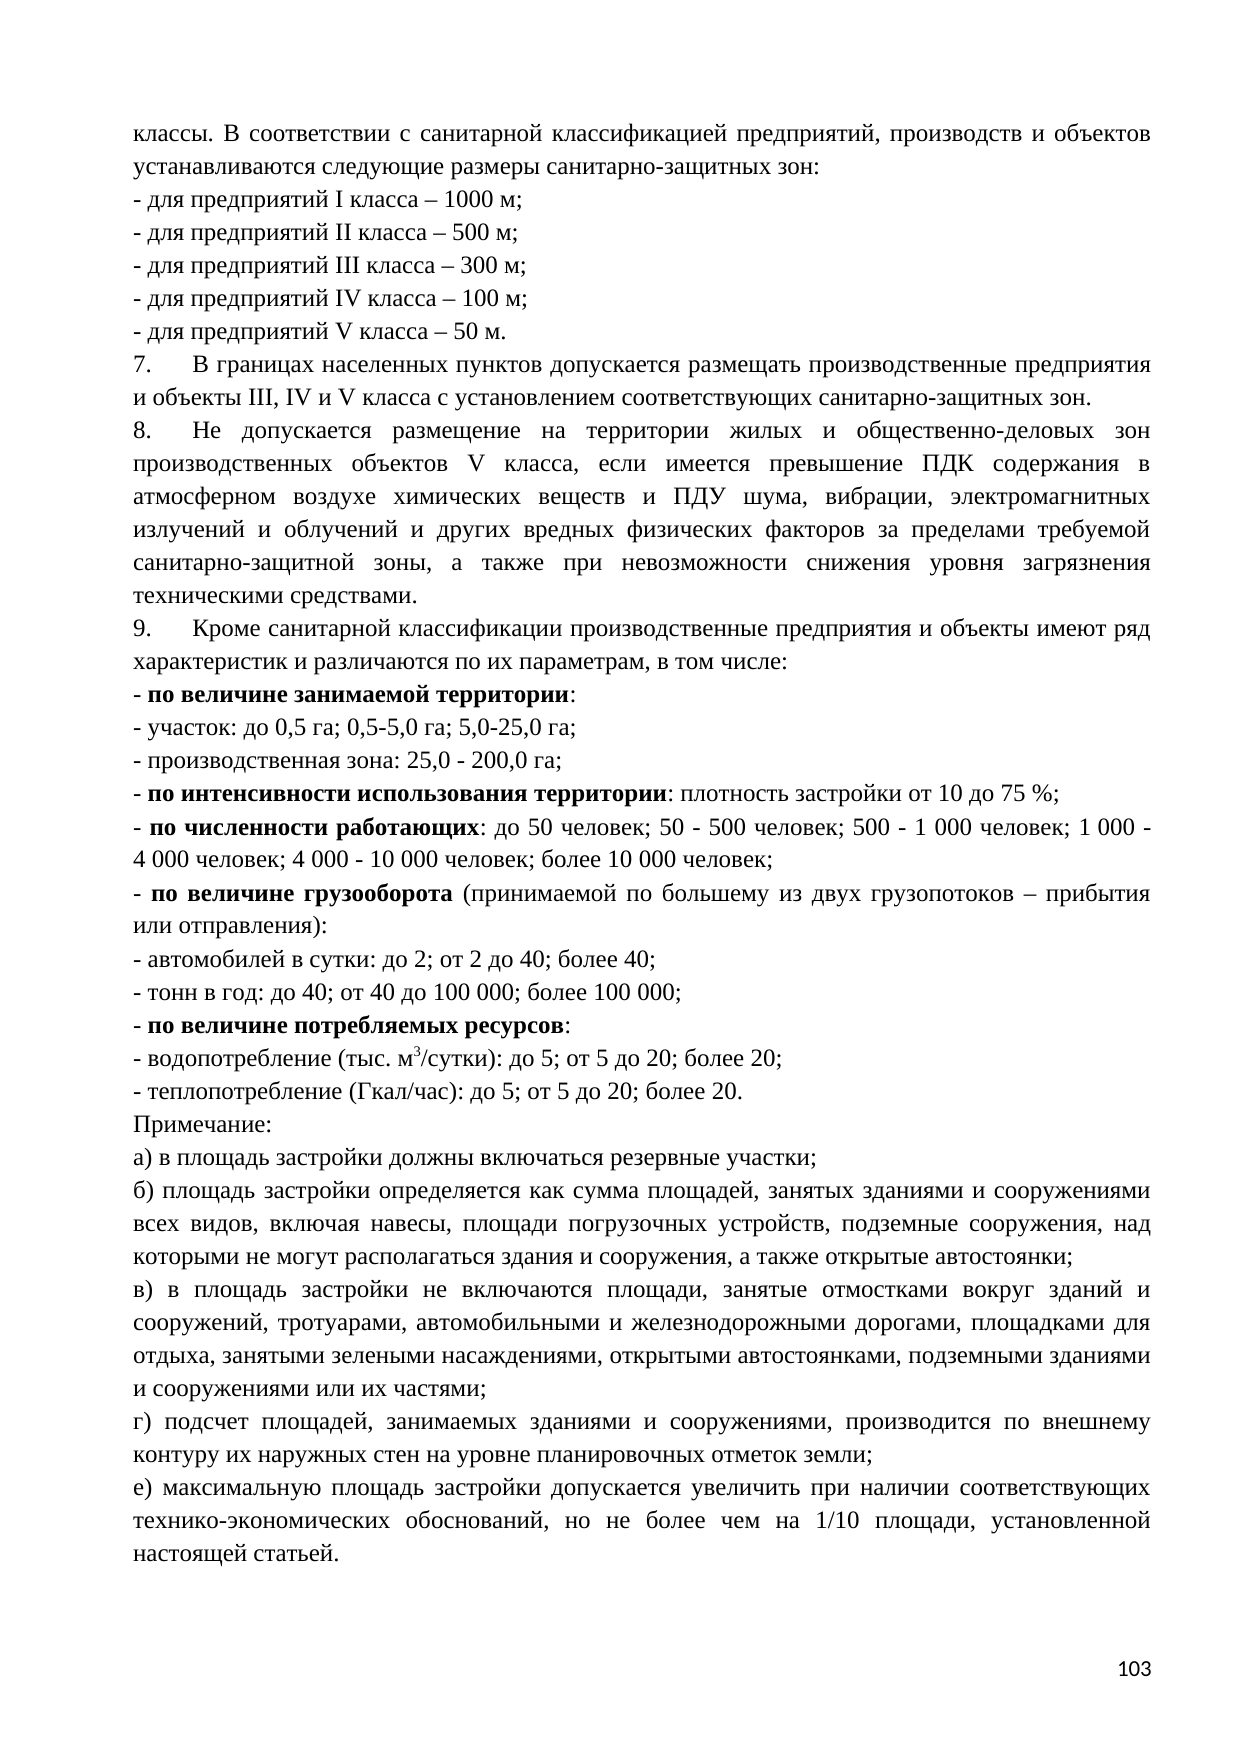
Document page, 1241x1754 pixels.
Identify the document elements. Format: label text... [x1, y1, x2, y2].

list - для предприятий V класса – 50 м. [133, 316, 1152, 345]
list Не допускается размещение на территории жилых и общественно-деловых зон производственных объектов V класса, если имеется превышение ПДК содержания в атмосферном воздухе химических веществ и ПДУ шума, вибрации, электромагнитных излучений и облучений и других вредных физических факторов за пределами требуемой санитарно-защитной зоны, а также при невозможности снижения уровня загрязнения техническими средствами. [133, 415, 1152, 609]
list - для предприятий IV класса – 100 м; [133, 283, 1152, 312]
text е) максимальную площадь застройки допускается увеличить при наличии соответствующих технико-экономических обоснований, но не более чем на 1/10 площади, установленной настоящей статьей. [133, 1472, 1152, 1567]
list - для предприятий I класса – 1000 м; [133, 184, 1152, 213]
list - производственная зона: 25,0 - 200,0 га; [133, 746, 1152, 774]
list - автомобилей в сутки: до 2; от 2 до 40; более 40; [133, 944, 1152, 972]
list В границах населенных пунктов допускается размещать производственные предприятия и объекты III, IV и V класса с установлением соответствующих санитарно-защитных зон. [133, 349, 1152, 411]
text б) площадь застройки определяется как сумма площадей, занятых зданиями и сооружениями всех видов, включая навесы, площади погрузочных устройств, подземные сооружения, над которыми не могут располагаться здания и сооружения, а также открытые автостоянки; [133, 1175, 1152, 1269]
text в) в площадь застройки не включаются площади, занятые отмостками вокруг зданий и сооружений, тротуарами, автомобильными и железнодорожными дорогами, площадками для отдыха, занятыми зелеными насаждениями, открытыми автостоянками, подземными зданиями и сооружениями или их частями; [133, 1274, 1152, 1402]
list - тонн в год: до 40; от 40 до 100 000; более 100 000; [133, 977, 1152, 1005]
list - по величине занимаемой территории: [133, 679, 1152, 708]
list - теплопотребление (Гкал/час): до 5; от 5 до 20; более 20. [133, 1076, 1152, 1104]
list Кроме санитарной классификации производственные предприятия и объекты имеют ряд характеристик и различаются по их параметрам, в том числе: [133, 613, 1152, 675]
text а) в площадь застройки должны включаться резервные участки; [133, 1142, 1152, 1171]
list - для предприятий III класса – 300 м; [133, 250, 1152, 279]
text Примечание: [133, 1109, 1152, 1137]
list - по интенсивности использования территории: плотность застройки от 10 до 75 %; [133, 778, 1152, 807]
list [133, 118, 1152, 180]
list - участок: до 0,5 га; 0,5-5,0 га; 5,0-25,0 га; [133, 712, 1152, 741]
list - водопотребление (тыс. м3/сутки): до 5; от 5 до 20; более 20; [133, 1043, 1152, 1071]
list - по величине потребляемых ресурсов: [133, 1010, 1152, 1038]
list - по величине грузооборота (принимаемой по большему из двух грузопотоков – прибытия или отправления): [133, 878, 1152, 939]
text г) подсчет площадей, занимаемых зданиями и сооружениями, производится по внешнему контуру их наружных стен на уровне планировочных отметок земли; [133, 1406, 1152, 1468]
list - по численности работающих: до 50 человек; 50 - 500 человек; 500 - 1 000 человек; 1 000 - 4 000 человек; 4 000 - 10 000 человек; более 10 000 человек; [133, 812, 1152, 873]
list - для предприятий II класса – 500 м; [133, 217, 1152, 246]
